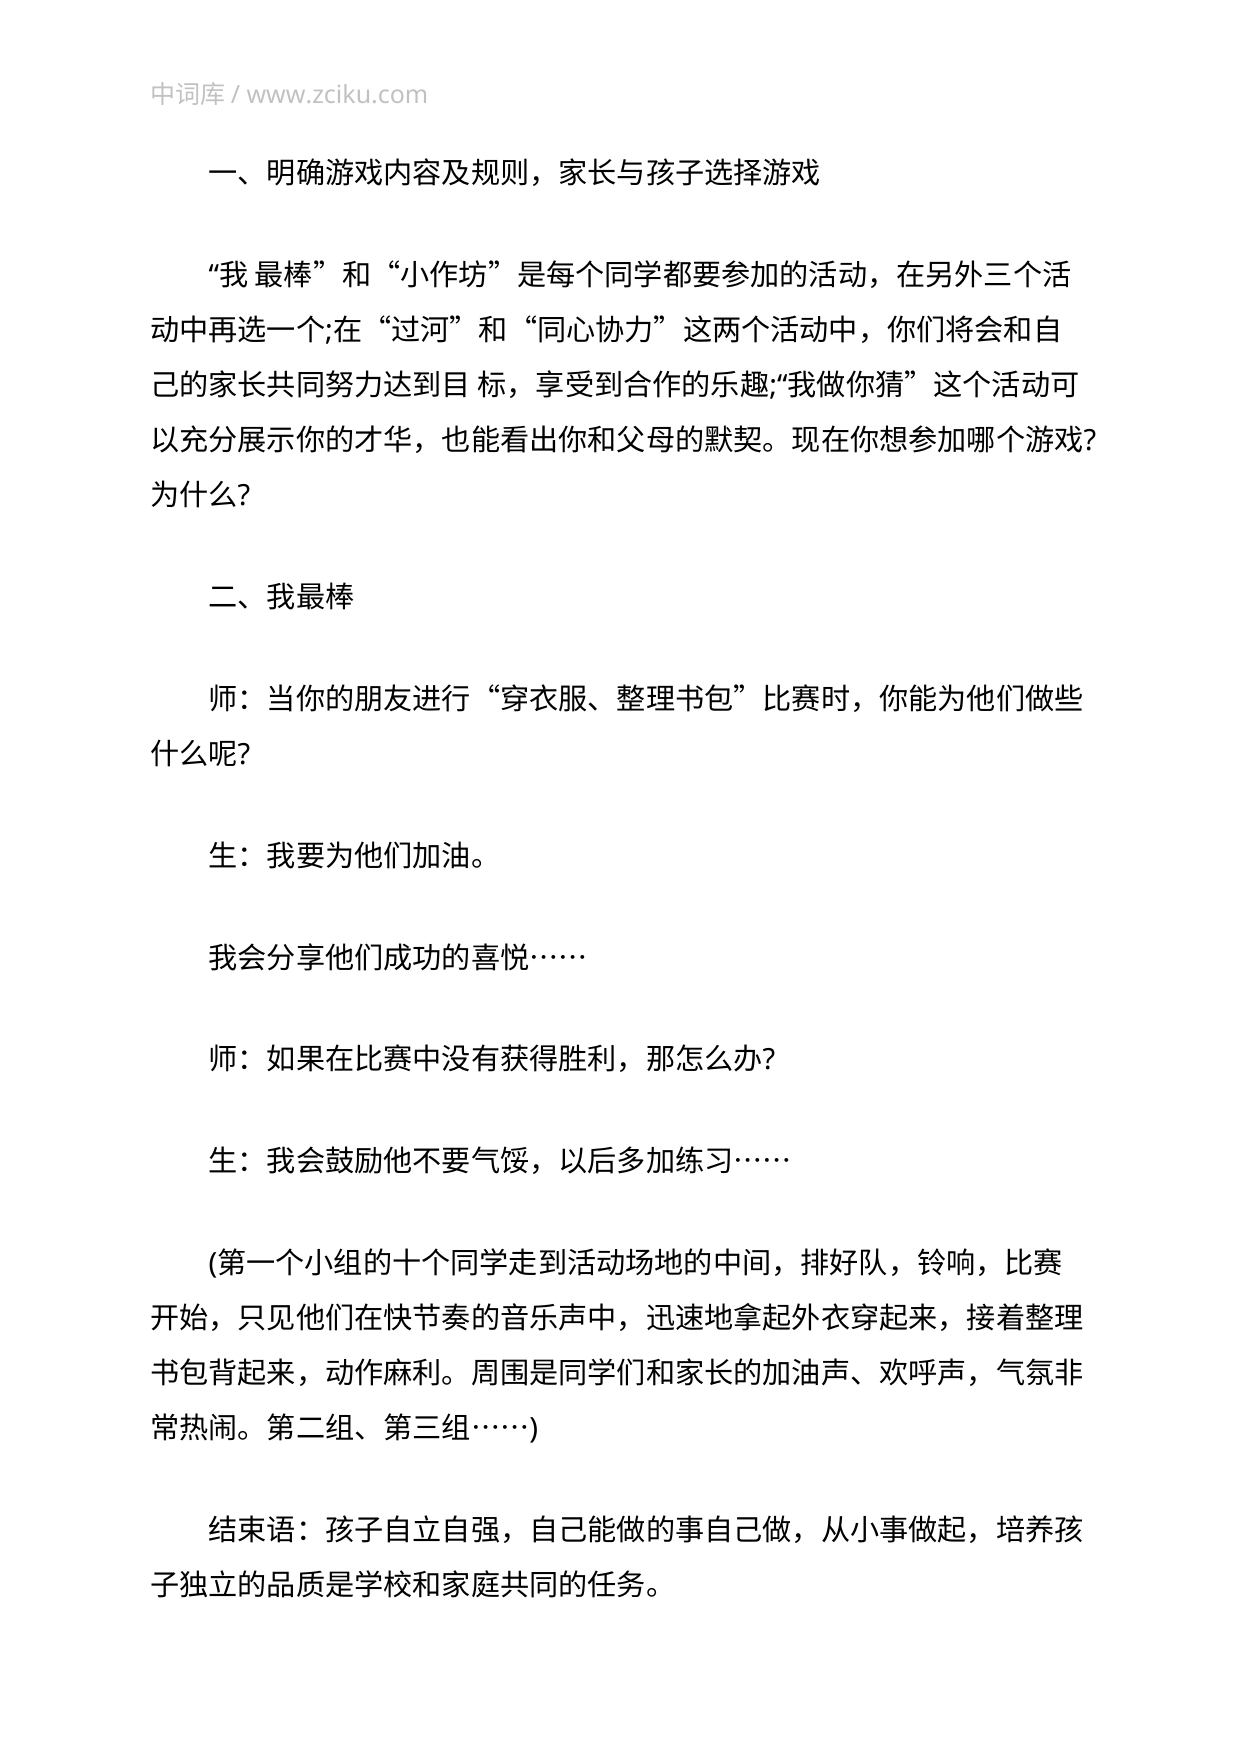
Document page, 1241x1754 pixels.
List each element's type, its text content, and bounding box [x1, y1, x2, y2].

text 结束语：孩子自立自强，自己能做的事自己做，从小事做起，培养孩子独立的品质是学校和家庭共同的任务。 [150, 1506, 1090, 1604]
text 师：当你的朋友进行“穿衣服、整理书包”比赛时，你能为他们做些什么呢? [150, 676, 1090, 773]
text 生：我要为他们加油。 [150, 832, 1090, 875]
text 生：我会鼓励他不要气馁，以后多加练习…… [150, 1138, 1090, 1180]
text 我会分享他们成功的喜悦…… [150, 934, 1090, 976]
text 一、明确游戏内容及规则，家长与孩子选择游戏 [150, 150, 1090, 192]
text 师：如果在比赛中没有获得胜利，那怎么办? [150, 1036, 1090, 1078]
text “我 最棒”和“小作坊”是每个同学都要参加的活动，在另外三个活动中再选一个;在“过河”和“同心协力”这两个活动中，你们将会和自己的家长共同努力达到目 标，享受到合作的乐趣;“我做你猜”这个活动可以充分展示你的才华，也能看出你和父母的默契。现在你想参加哪个游戏?为什么? [150, 252, 1090, 514]
text (第一个小组的十个同学走到活动场地的中间，排好队，铃响，比赛开始，只见他们在快节奏的音乐声中，迅速地拿起外衣穿起来，接着整理书包背起来，动作麻利。周围是同学们和家长的加油声、欢呼声，气氛非常热闹。第二组、第三组……) [150, 1240, 1090, 1447]
text 二、我最棒 [150, 574, 1090, 616]
